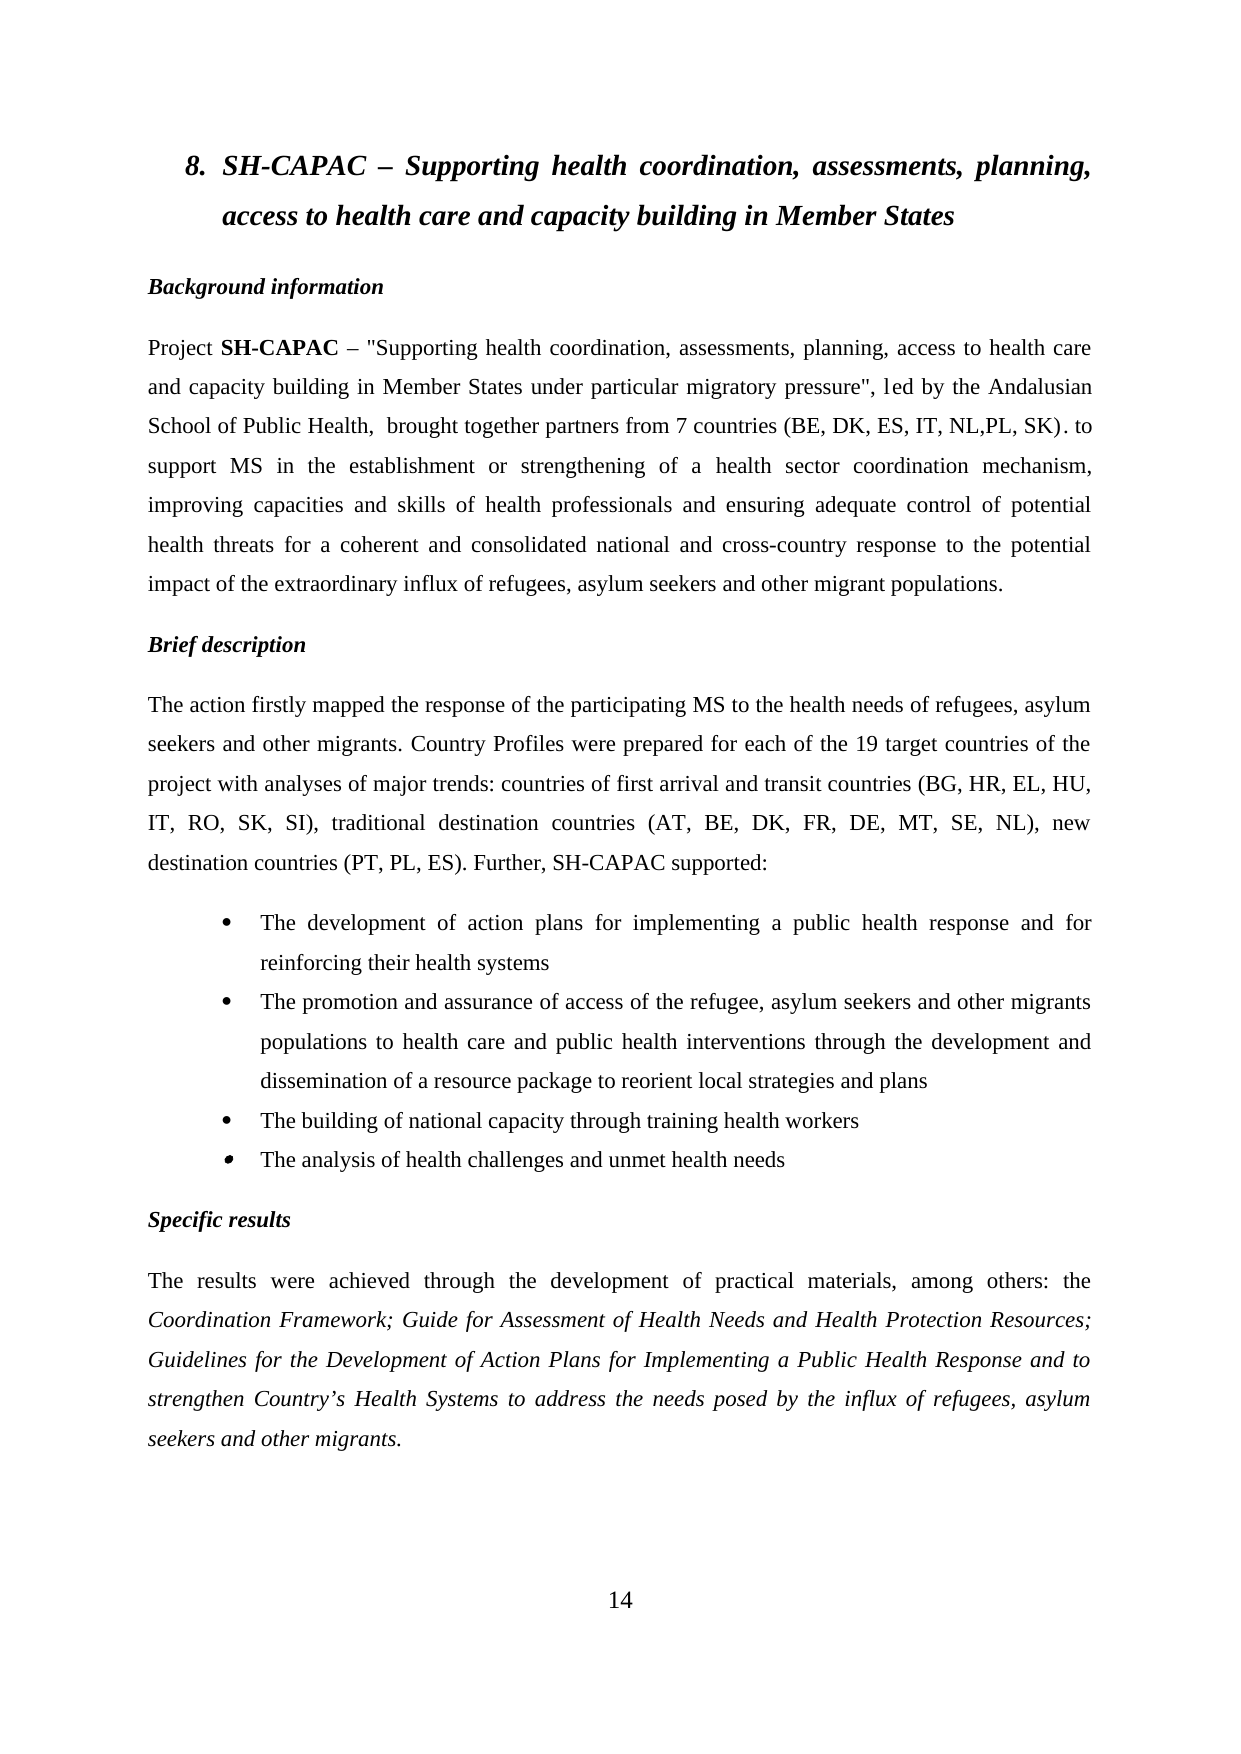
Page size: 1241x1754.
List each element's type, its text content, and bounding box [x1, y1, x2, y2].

text Project SH-CAPAC – "Supporting health coordination, assessments, planning, access to health care and capacity building in Member States under particular migratory pressure", led by the Andalusian School of Public Health, brought together partners from 7 countries (BE, DK, ES, IT, NL,PL, SK). to support MS in the establishment or strengthening of a health sector coordination mechanism, improving capacities and skills of health professionals and ensuring adequate control of potential health threats for a coherent and consolidated national and cross-country response to the potential impact of the extraordinary influx of refugees, asylum seekers and other migrant populations. [148, 333, 1093, 597]
text Background information [148, 273, 1093, 299]
list The analysis of health challenges and unmet health needs [223, 1146, 1093, 1172]
list The development of action plans for implementing a public health response and for reinforcing their health systems [223, 909, 1093, 975]
text The results were achieved through the development of practical materials, among others: the Coordination Framework; Guide for Assessment of Health Needs and Health Protection Resources; Guidelines for the Development of Action Plans for Implementing a Public Health Response and to strengthen Country’s Health Systems to address the needs posed by the influx of refugees, asylum seekers and other migrants. [148, 1267, 1093, 1451]
text The action firstly mapped the response of the participating MS to the health needs of refugees, asylum seekers and other migrants. Country Profiles were prepared for each of the 19 target countries of the project with analyses of major trends: countries of first arrival and transit countries (BG, HR, EL, HU, IT, RO, SK, SI), traditional destination countries (AT, BE, DK, FR, DE, MT, SE, NL), new destination countries (PT, PL, ES). Further, SH-CAPAC supported: [148, 691, 1093, 875]
list The building of national capacity through training health workers [223, 1107, 1093, 1133]
list The promotion and assurance of access of the refugee, asylum seekers and other migrants populations to health care and public health interventions through the development and dissemination of a resource package to reorient local strategies and plans [223, 988, 1093, 1093]
subtitle SH-CAPAC – Supporting health coordination, assessments, planning, access to health care and capacity building in Member States [185, 148, 1093, 231]
text Brief description [148, 631, 1093, 657]
text Specific results [148, 1206, 1093, 1233]
